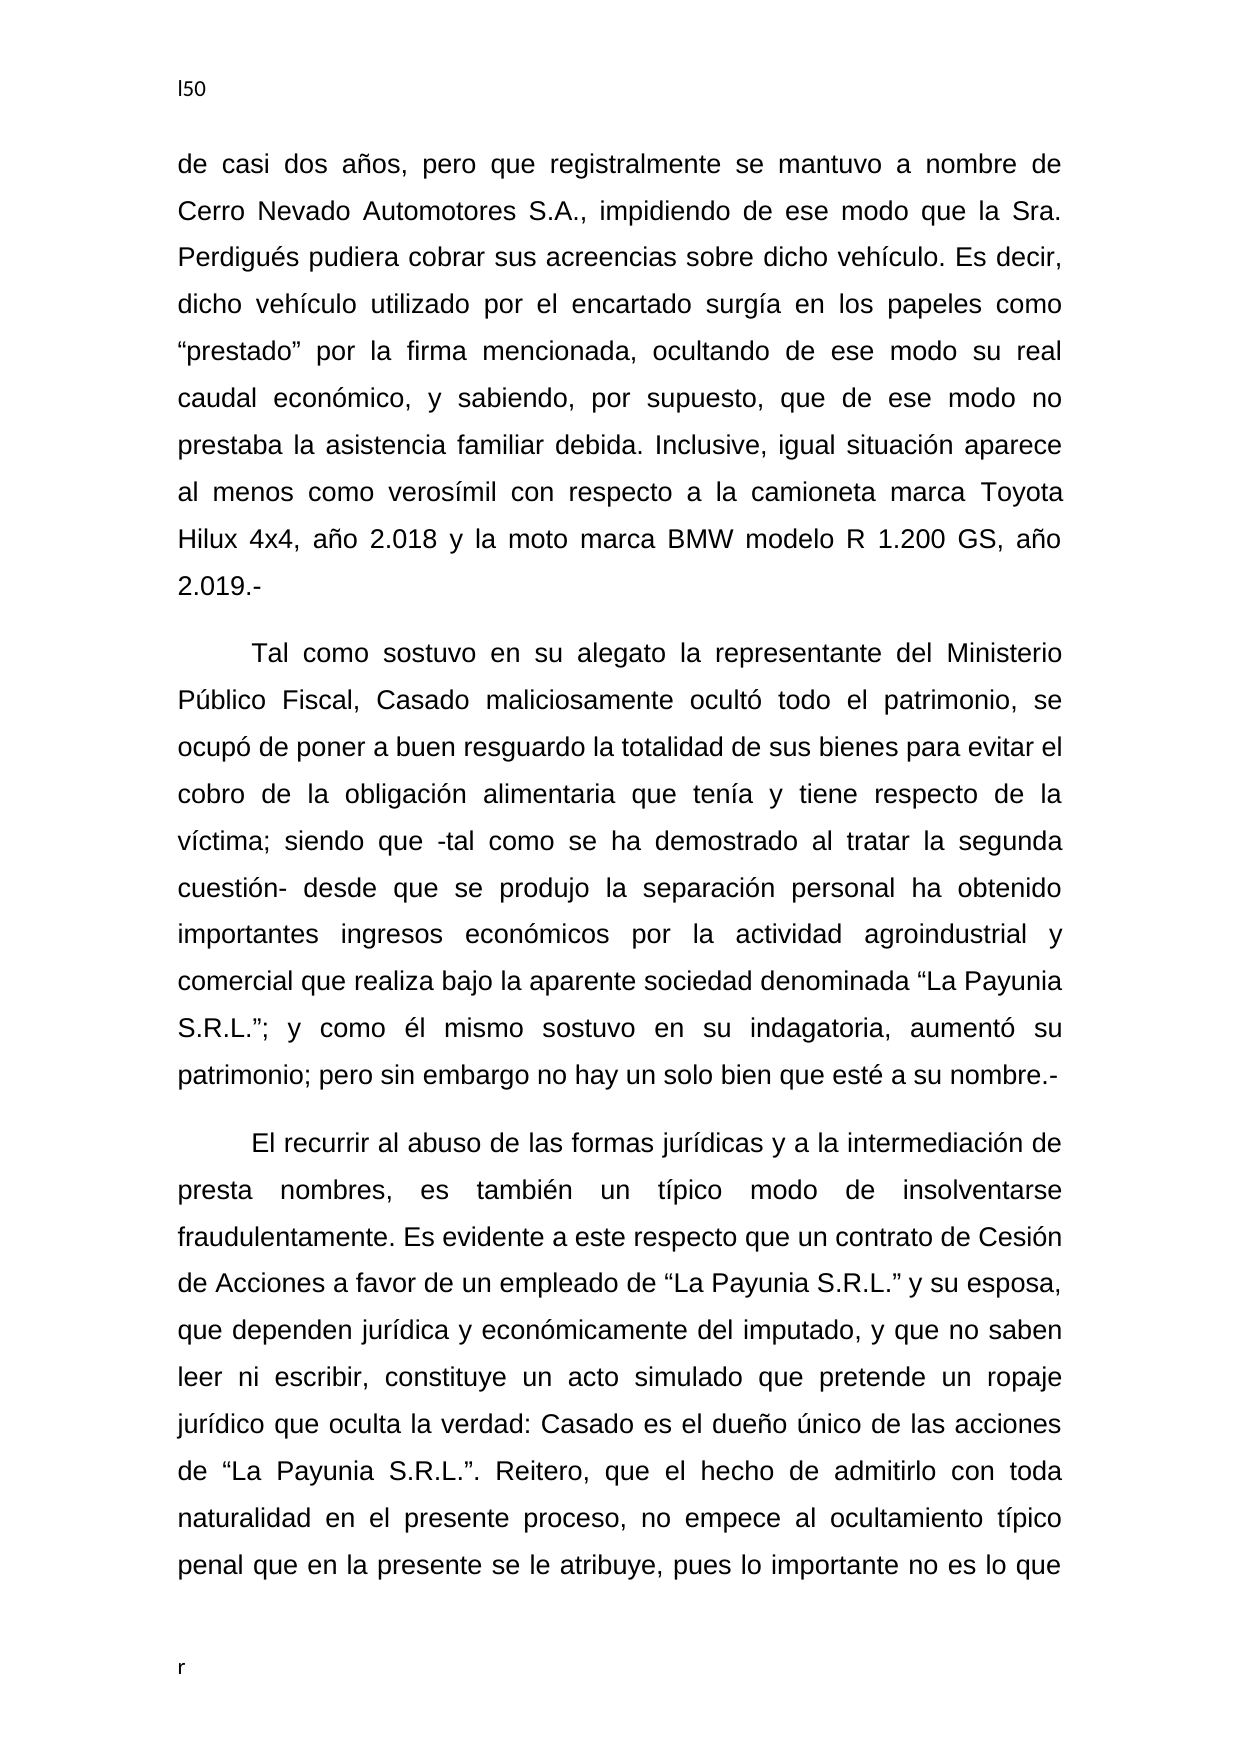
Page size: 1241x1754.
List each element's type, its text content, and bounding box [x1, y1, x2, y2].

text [177, 148, 1063, 601]
text Tal como sostuvo en su alegato la representante del Ministerio Público Fiscal, Casado maliciosamente ocultó todo el patrimonio, se ocupó de poner a buen resguardo la totalidad de sus bienes para evitar el cobro de la obligación alimentaria que tenía y tiene respecto de la víctima; siendo que -tal como se ha demostrado al tratar la segunda cuestión- desde que se produjo la separación personal ha obtenido importantes ingresos económicos por la actividad agroindustrial y comercial que realiza bajo la aparente sociedad denominada “La Payunia S.R.L.”; y como él mismo sostuvo en su indagatoria, aumentó su patrimonio; pero sin embargo no hay un solo bien que esté a su nombre.- [177, 637, 1063, 1090]
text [177, 1127, 1063, 1580]
